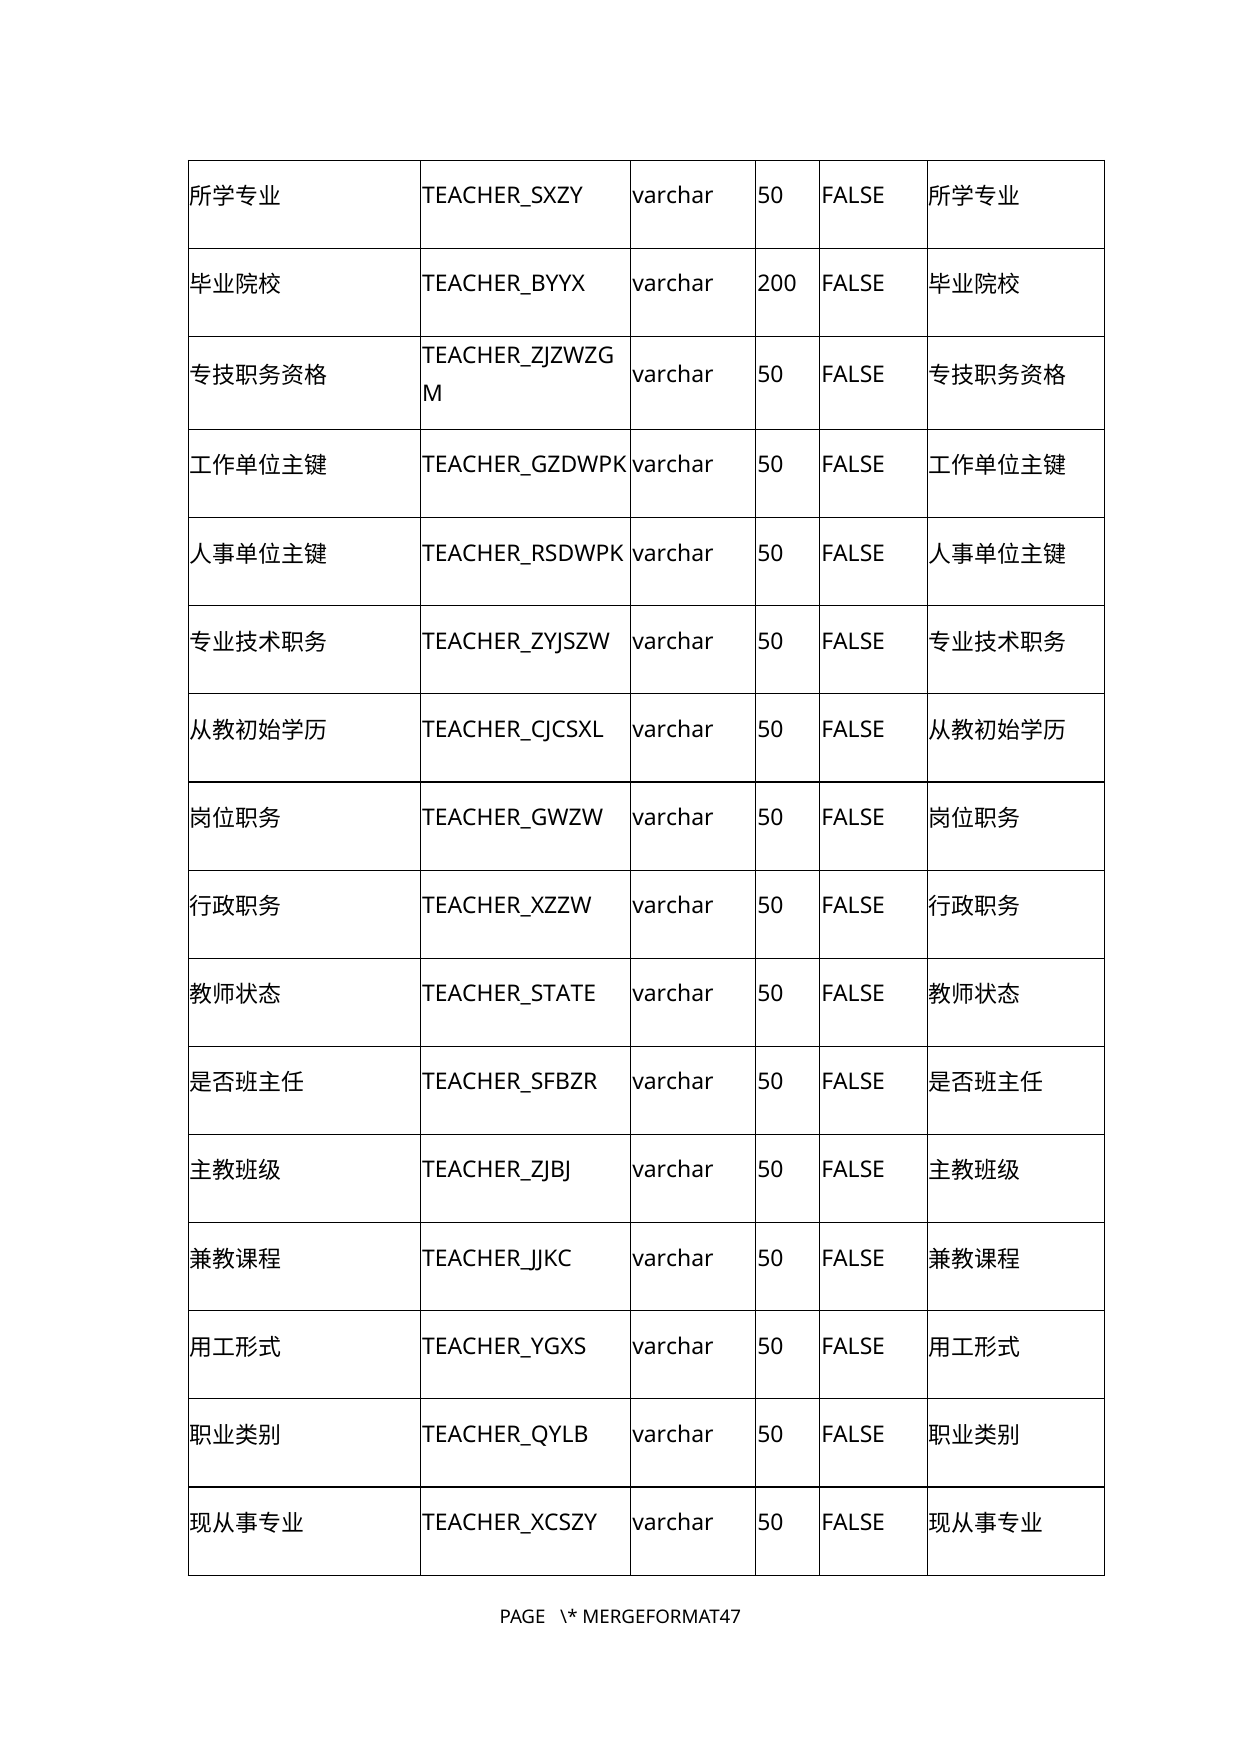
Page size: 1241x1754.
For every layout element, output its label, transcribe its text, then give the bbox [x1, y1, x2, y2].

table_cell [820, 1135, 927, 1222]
table_cell varchar [631, 959, 755, 1046]
table_cell TEACHER_SFBZR [421, 1047, 630, 1134]
table_cell TEACHER_GZDWPK [421, 430, 630, 517]
table_cell varchar [631, 871, 755, 958]
table_cell varchar [631, 337, 755, 429]
table_cell FALSE [820, 1047, 927, 1134]
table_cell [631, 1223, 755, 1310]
table_cell 50 [756, 959, 819, 1046]
table_cell 50 [756, 518, 819, 605]
table_cell TEACHER_GWZW [421, 783, 630, 869]
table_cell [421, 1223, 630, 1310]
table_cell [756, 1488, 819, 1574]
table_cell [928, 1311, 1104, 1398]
table_cell varchar [631, 606, 755, 693]
table_cell TEACHER_ZJZWZGM [421, 337, 630, 429]
table_cell 从教初始学历 [189, 694, 420, 781]
table_cell 人事单位主键 [189, 518, 420, 605]
table_cell 从教初始学历 [928, 694, 1104, 781]
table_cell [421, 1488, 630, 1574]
table_cell 专技职务资格 [928, 337, 1104, 429]
table_cell varchar [631, 783, 755, 869]
table_cell 人事单位主键 [928, 518, 1104, 605]
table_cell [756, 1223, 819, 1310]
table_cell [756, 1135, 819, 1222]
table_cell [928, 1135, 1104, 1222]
table_cell 教师状态 [928, 959, 1104, 1046]
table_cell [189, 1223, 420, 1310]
table_cell 是否班主任 [189, 1047, 420, 1134]
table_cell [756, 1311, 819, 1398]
table_cell 毕业院校 [928, 249, 1104, 336]
table_cell 行政职务 [189, 871, 420, 958]
table_cell TEACHER_RSDWPK [421, 518, 630, 605]
table_cell varchar [631, 694, 755, 781]
table_cell 50 [756, 694, 819, 781]
table_cell 所学专业 [189, 161, 420, 248]
table_cell 岗位职务 [928, 783, 1104, 869]
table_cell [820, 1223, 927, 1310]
table_cell 行政职务 [928, 871, 1104, 958]
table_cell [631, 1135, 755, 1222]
table_cell FALSE [820, 249, 927, 336]
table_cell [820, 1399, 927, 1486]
table_cell varchar [631, 430, 755, 517]
table_cell TEACHER_ZYJSZW [421, 606, 630, 693]
table_cell 主教班级 [189, 1135, 420, 1222]
table_cell FALSE [820, 430, 927, 517]
table_cell FALSE [820, 518, 927, 605]
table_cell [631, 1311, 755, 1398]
table_cell 50 [756, 606, 819, 693]
table_cell 是否班主任 [928, 1047, 1104, 1134]
table_cell 200 [756, 249, 819, 336]
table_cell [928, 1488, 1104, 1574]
table_cell 教师状态 [189, 959, 420, 1046]
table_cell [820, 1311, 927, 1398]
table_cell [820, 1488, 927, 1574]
table_cell 50 [756, 1047, 819, 1134]
table_cell FALSE [820, 161, 927, 248]
table_cell 50 [756, 337, 819, 429]
table_cell 50 [756, 161, 819, 248]
table_cell 50 [756, 430, 819, 517]
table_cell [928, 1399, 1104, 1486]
table_cell 毕业院校 [189, 249, 420, 336]
table_cell FALSE [820, 606, 927, 693]
table_cell FALSE [820, 783, 927, 869]
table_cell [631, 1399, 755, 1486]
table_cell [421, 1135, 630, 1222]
table_cell TEACHER_BYYX [421, 249, 630, 336]
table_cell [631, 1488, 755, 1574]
table_cell 工作单位主键 [189, 430, 420, 517]
table_cell 专技职务资格 [189, 337, 420, 429]
table_cell varchar [631, 518, 755, 605]
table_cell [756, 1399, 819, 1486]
table_cell varchar [631, 161, 755, 248]
table_cell 专业技术职务 [189, 606, 420, 693]
table_cell 专业技术职务 [928, 606, 1104, 693]
table_cell 50 [756, 871, 819, 958]
table_cell varchar [631, 249, 755, 336]
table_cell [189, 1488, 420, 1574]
table_cell TEACHER_CJCSXL [421, 694, 630, 781]
table_cell 所学专业 [928, 161, 1104, 248]
table_cell FALSE [820, 694, 927, 781]
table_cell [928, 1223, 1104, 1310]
table_cell TEACHER_STATE [421, 959, 630, 1046]
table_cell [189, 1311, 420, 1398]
table_cell 岗位职务 [189, 783, 420, 869]
table_cell TEACHER_SXZY [421, 161, 630, 248]
table_cell FALSE [820, 871, 927, 958]
table_cell TEACHER_XZZW [421, 871, 630, 958]
table_cell varchar [631, 1047, 755, 1134]
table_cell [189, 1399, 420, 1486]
table_cell FALSE [820, 337, 927, 429]
table_cell FALSE [820, 959, 927, 1046]
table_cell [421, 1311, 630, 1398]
table_cell 50 [756, 783, 819, 869]
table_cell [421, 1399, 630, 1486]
table_cell 工作单位主键 [928, 430, 1104, 517]
